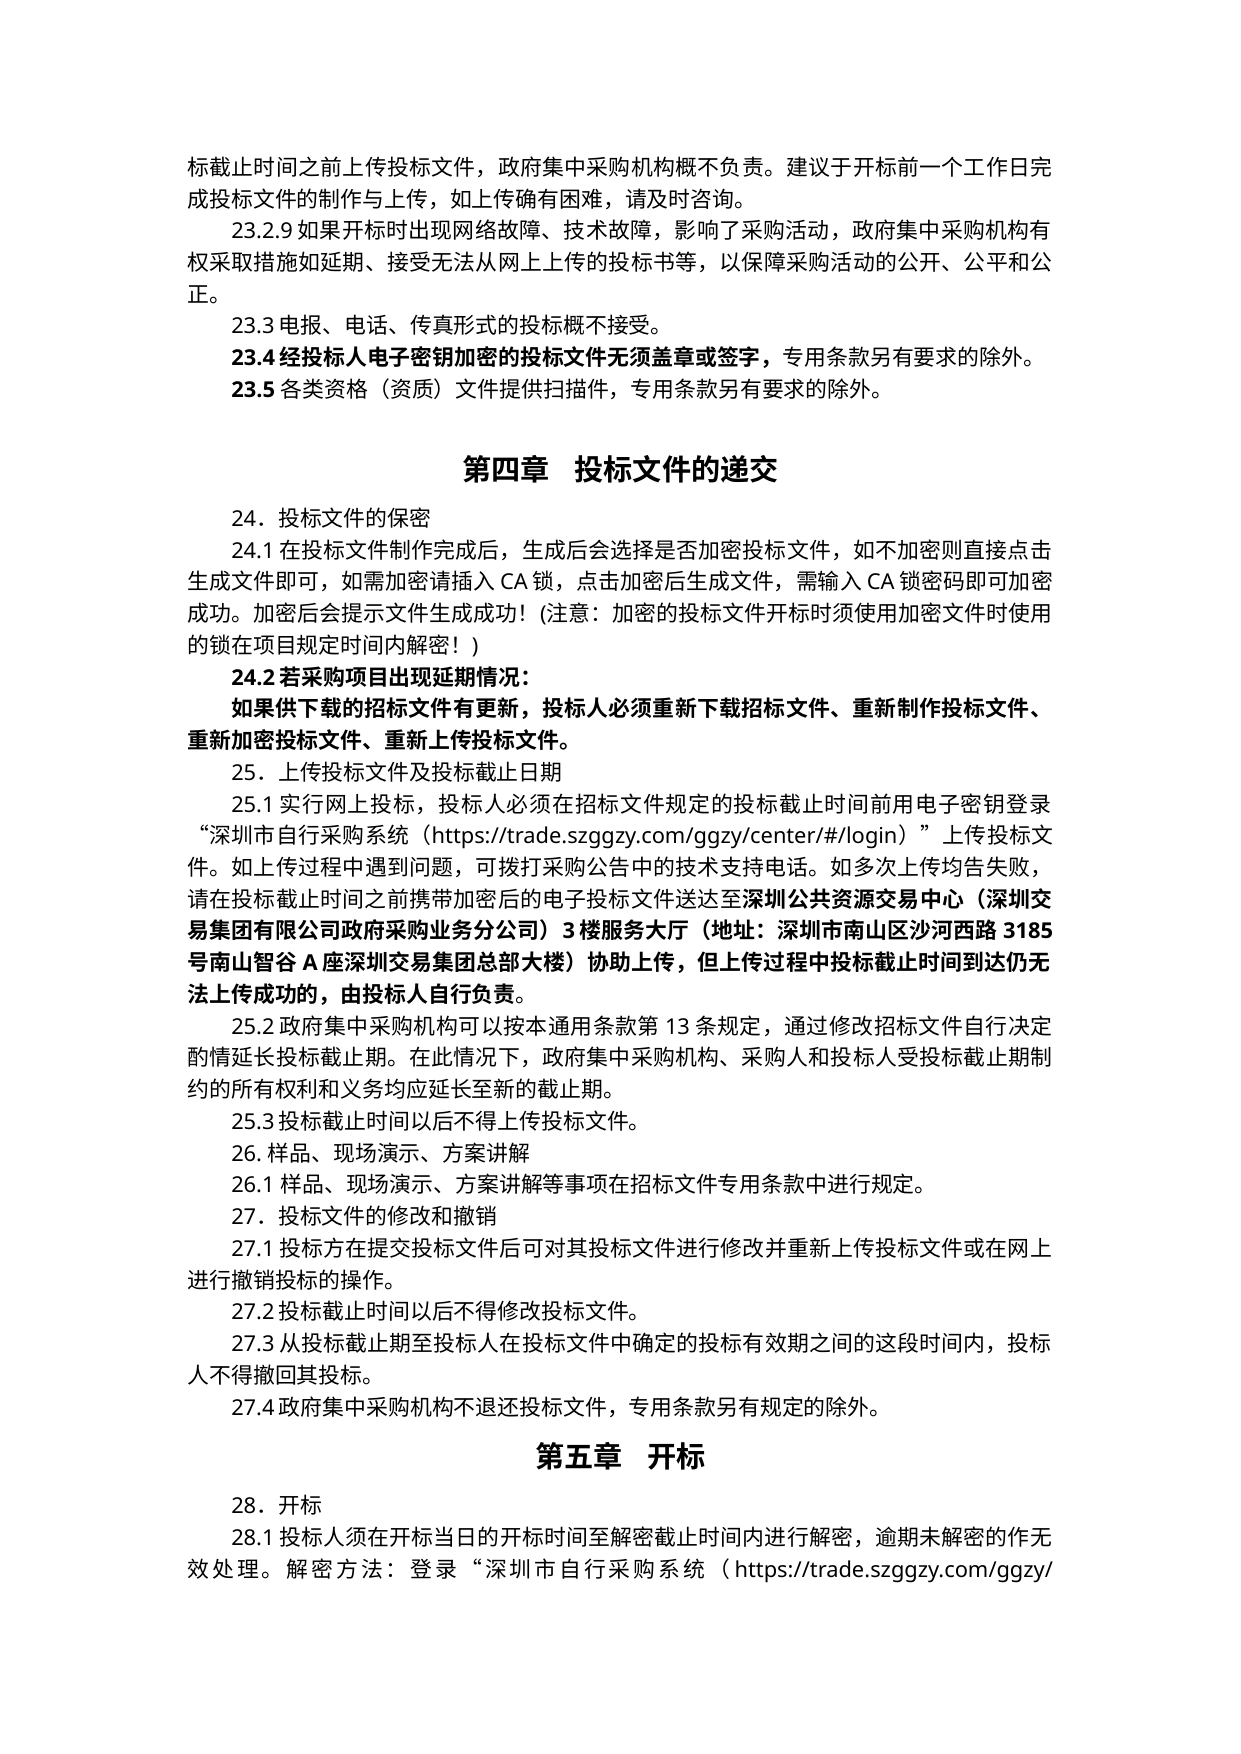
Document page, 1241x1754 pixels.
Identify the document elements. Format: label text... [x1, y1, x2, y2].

text 27.2投标截止时间以后不得修改投标文件。 [187, 1294, 1053, 1326]
text 23.5 各类资格（资质）文件提供扫描件，专用条款另有要求的除外。 [187, 372, 1053, 404]
text 27.1投标方在提交投标文件后可对其投标文件进行修改并重新上传投标文件或在网上进行撤销投标的操作。 [187, 1231, 1053, 1294]
text 如果供下载的招标文件有更新，投标人必须重新下载招标文件、重新制作投标文件、重新加密投标文件、重新上传投标文件。 [187, 691, 1053, 755]
text 25.2政府集中采购机构可以按本通用条款第13条规定，通过修改招标文件自行决定酌情延长投标截止期。在此情况下，政府集中采购机构、采购人和投标人受投标截止期制约的所有权利和义务均应延长至新的截止期。 [187, 1009, 1053, 1104]
text 27.3从投标截止期至投标人在投标文件中确定的投标有效期之间的这段时间内，投标人不得撤回其投标。 [187, 1326, 1053, 1389]
text 23.2.9如果开标时出现网络故障、技术故障，影响了采购活动，政府集中采购机构有权采取措施如延期、接受无法从网上上传的投标书等，以保障采购活动的公开、公平和公正。 [187, 213, 1053, 308]
text 23.3电报、电话、传真形式的投标概不接受。 [187, 308, 1053, 340]
text 25.3投标截止时间以后不得上传投标文件。 [187, 1104, 1053, 1136]
text 27.4政府集中采购机构不退还投标文件，专用条款另有规定的除外。 [187, 1389, 1053, 1421]
text 28．开标 [187, 1488, 1053, 1520]
list 开标 [187, 1434, 1053, 1476]
list 投标文件的递交 [187, 446, 1053, 488]
text 24.1在投标文件制作完成后，生成后会选择是否加密投标文件，如不加密则直接点击生成文件即可，如需加密请插入CA锁，点击加密后生成文件，需输入CA锁密码即可加密成功。加密后会提示文件生成成功！(注意：加密的投标文件开标时须使用加密文件时使用的锁在项目规定时间内解密！) [187, 533, 1053, 660]
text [187, 1520, 1053, 1584]
text 26. 样品、现场演示、方案讲解 [187, 1136, 1053, 1167]
text 24.2若采购项目出现延期情况： [187, 660, 1053, 691]
text 23.4经投标人电子密钥加密的投标文件无须盖章或签字，专用条款另有要求的除外。 [187, 340, 1053, 372]
text 26.1 样品、现场演示、方案讲解等事项在招标文件专用条款中进行规定。 [187, 1167, 1053, 1199]
text 25．上传投标文件及投标截止日期 [187, 755, 1053, 787]
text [187, 150, 1053, 213]
text 24．投标文件的保密 [187, 501, 1053, 533]
text 27．投标文件的修改和撤销 [187, 1199, 1053, 1231]
text 25.1实行网上投标，投标人必须在招标文件规定的投标截止时间前用电子密钥登录“深圳市自行采购系统（https://trade.szggzy.com/ggzy/center/#/login）”上传投标文件。如上传过程中遇到问题，可拨打采购公告中的技术支持电话。如多次上传均告失败，请在投标截止时间之前携带加密后的电子投标文件送达至深圳公共资源交易中心（深圳交易集团有限公司政府采购业务分公司）3楼服务大厅（地址：深圳市南山区沙河西路3185号南山智谷A座深圳交易集团总部大楼）协助上传，但上传过程中投标截止时间到达仍无法上传成功的，由投标人自行负责。 [187, 787, 1053, 1009]
